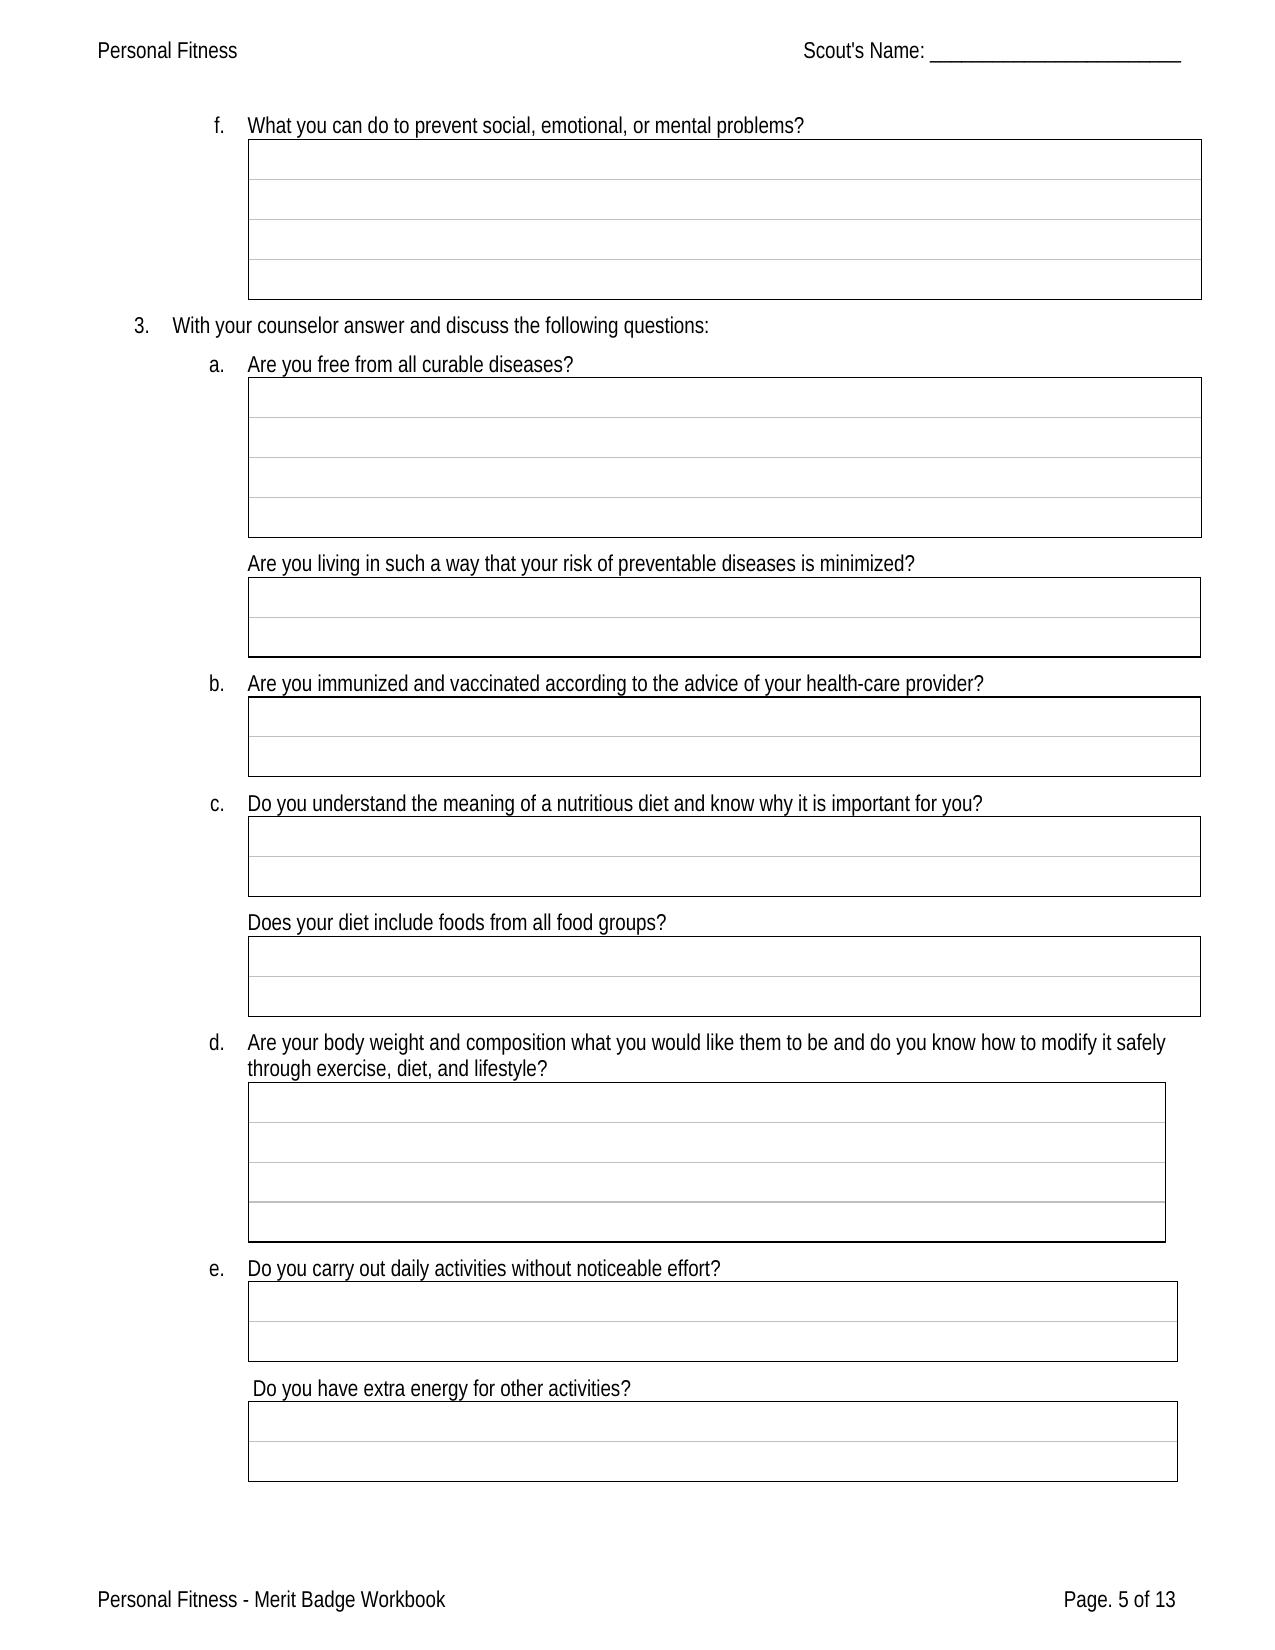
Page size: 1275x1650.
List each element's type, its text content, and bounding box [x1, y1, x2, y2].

table_header [249, 140, 1201, 179]
table_cell [249, 1442, 1177, 1481]
table_cell [249, 1203, 1165, 1241]
table_cell [249, 618, 1200, 656]
table_header [249, 698, 1200, 736]
table_cell [249, 737, 1200, 776]
table_header [249, 1282, 1177, 1321]
text 3. With your counselor answer and discuss the following questions: [97, 312, 1177, 338]
table_cell [249, 458, 1201, 497]
table_header [249, 378, 1201, 417]
table_header [249, 578, 1200, 617]
table_cell [249, 1322, 1177, 1361]
text b. Are you immunized and vaccinated according to the advice of your health-care provider? [172, 670, 1177, 696]
text c. Do you understand the meaning of a nutritious diet and know why it is important for you? [172, 790, 1177, 816]
table_header [249, 937, 1200, 976]
table_cell [249, 498, 1201, 537]
table_cell [249, 418, 1201, 457]
text a. Are you free from all curable diseases? [172, 351, 1177, 377]
text Do you have extra energy for other activities? [247, 1374, 1177, 1401]
text Are you living in such a way that your risk of preventable diseases is minimized? [247, 550, 1177, 577]
table_cell [249, 220, 1201, 258]
table_header [249, 817, 1200, 856]
text d. Are your body weight and composition what you would like them to be and do you know how to modify it safely through exercise, diet, and lifestyle? [172, 1029, 1177, 1082]
text Does your diet include foods from all food groups? [247, 909, 1177, 936]
text f. What you can do to prevent social, emotional, or mental problems? [172, 112, 1177, 139]
table_cell [249, 260, 1201, 298]
table_cell [249, 857, 1200, 896]
table_cell [249, 977, 1200, 1016]
table_cell [249, 1163, 1165, 1201]
table_header [249, 1083, 1165, 1122]
text e. Do you carry out daily activities without noticeable effort? [172, 1255, 1177, 1281]
table_header [249, 1402, 1177, 1441]
table_cell [249, 1123, 1165, 1162]
table_cell [249, 180, 1201, 219]
